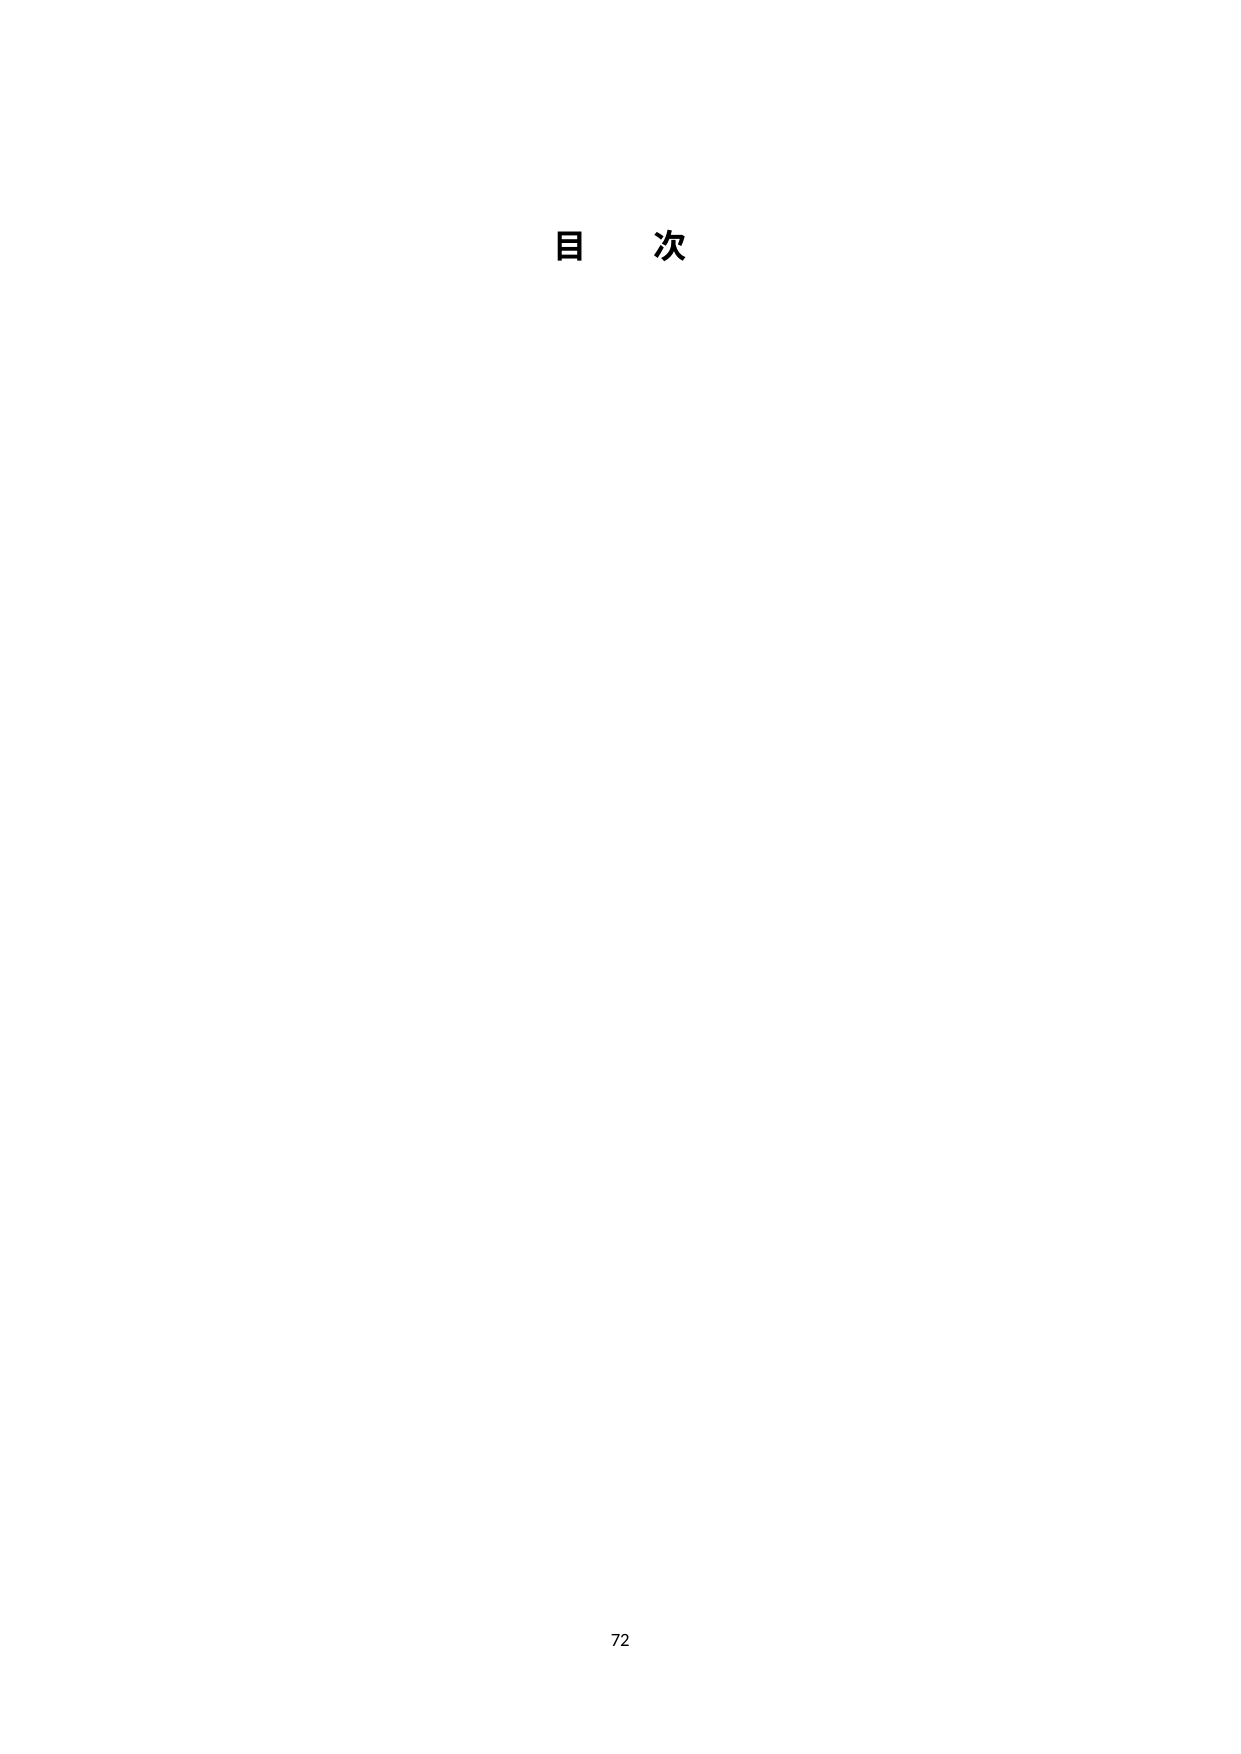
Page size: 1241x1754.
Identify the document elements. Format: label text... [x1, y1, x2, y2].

text 目 次 [187, 212, 1053, 277]
